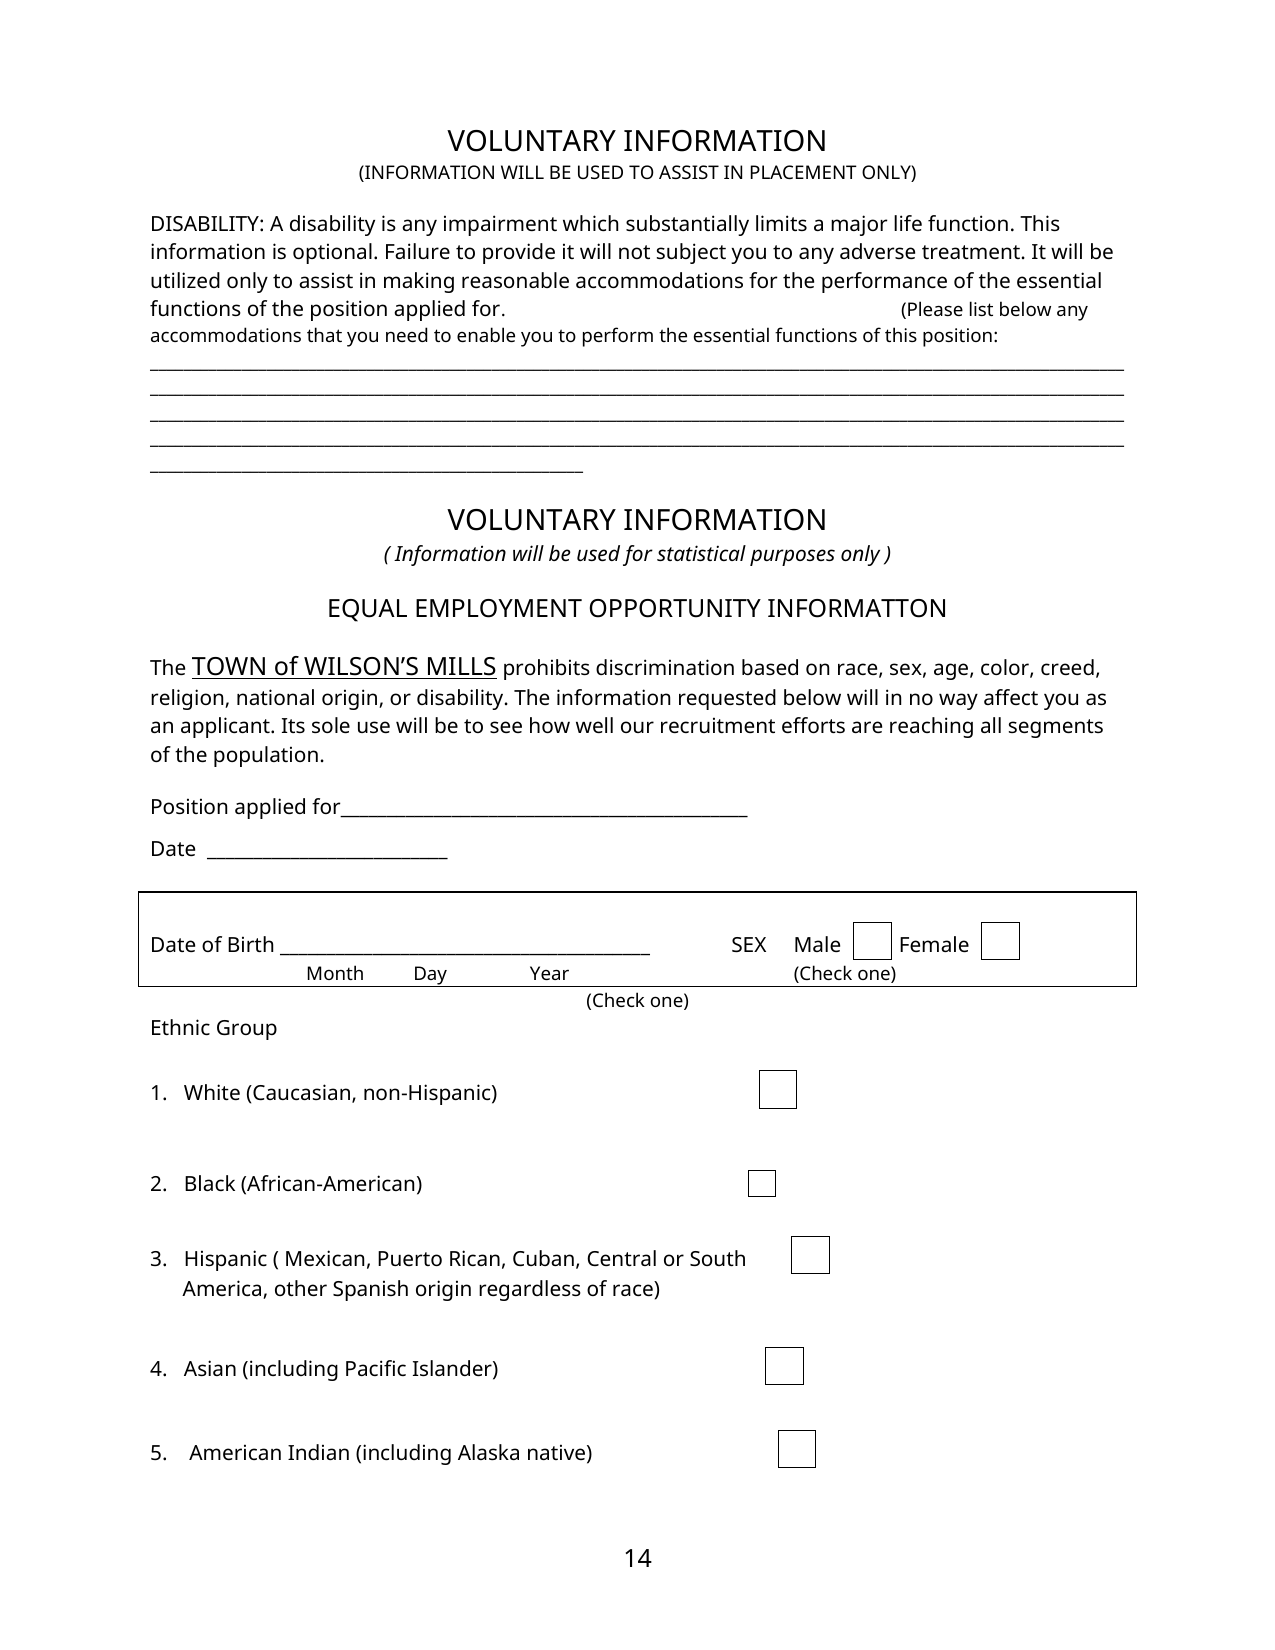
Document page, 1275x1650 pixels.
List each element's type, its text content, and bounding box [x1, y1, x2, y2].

text ________________________________________________________________________________________________________________________________________________________________________________________________________________________________________________________________________________________________________________________________________________________________________________________________________________________________________________________________________________________________________________________________________ [150, 348, 1125, 476]
text (Check one) [150, 987, 1125, 1013]
text (INFORMATION WILL BE USED TO ASSIST IN PLACEMENT ONLY) [150, 160, 1125, 185]
text Position applied for____________________________________________ [150, 792, 1125, 820]
text The TOWN of WILSON’S MILLS prohibits discrimination based on race, sex, age, color, creed, religion, national origin, or disability. The information requested below will in no way affect you as an applicant. Its sole use will be to see how well our recruitment efforts are reaching all segments of the population. [150, 649, 1125, 768]
text VOLUNTARY INFORMATION [150, 499, 1125, 539]
text 5. American Indian (including native) [150, 1429, 1125, 1468]
text , other Spanish origin regardless of race) [150, 1274, 1125, 1303]
text DISABILITY: A disability is any impairment which substantially limits a major life function. This information is optional. Failure to provide it will not subject you to any adverse treatment. It will be utilized only to assist in making reasonable accommodations for the performance of the essential functions of the position applied for. (Please list below any accommodations that you need to enable you to perform the essential functions of this position: [150, 209, 1125, 348]
text 1. White (Caucasian, non-Hispanic) [150, 1069, 1125, 1109]
text EQUAL EMPLOYMENT INFORMATTON [150, 591, 1125, 625]
text VOLUNTARY INFORMATION [150, 120, 1125, 160]
text Ethnic Group [150, 1013, 1125, 1041]
text Date __________________________ [150, 834, 1125, 863]
table_header Date of Birth ________________________________________ SEX Male Female Month Day Year (Check one) [139, 893, 1136, 986]
text 2. Black (African-American) [150, 1169, 1125, 1197]
text ( Information will be used for statistical purposes only ) [150, 539, 1125, 567]
text 4. Asian (including Pacific Islander) [150, 1346, 1125, 1385]
text 3. Hispanic ( Mexican, Puerto Rican, Cuban, Central or South [150, 1235, 1125, 1274]
